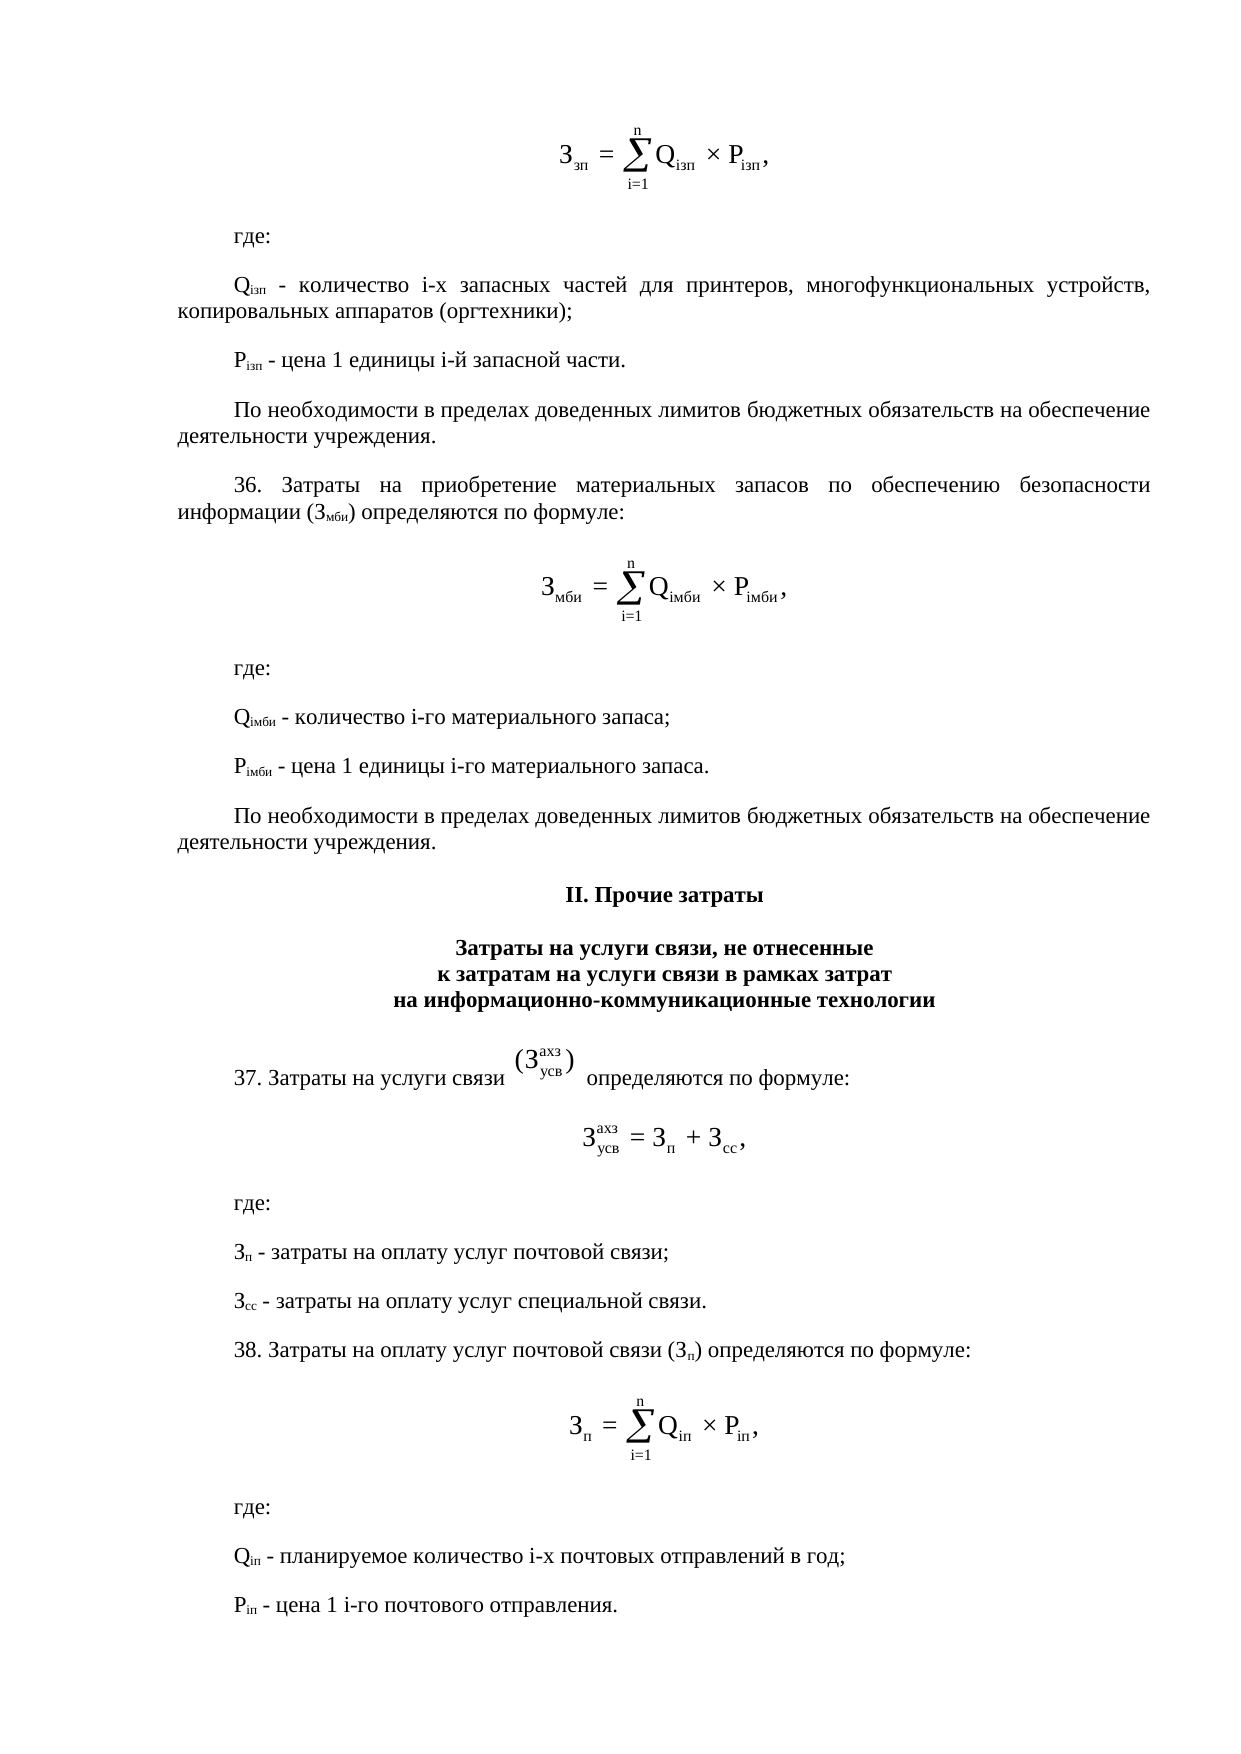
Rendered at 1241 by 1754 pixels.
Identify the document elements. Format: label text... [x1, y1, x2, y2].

text Qiмби - количество i-го материального запаса; [177, 703, 1152, 730]
text Qiзп - количество i-х запасных частей для принтеров, многофункциональных устройств, копировальных аппаратов (оргтехники); [177, 271, 1152, 324]
text По необходимости в пределах доведенных лимитов бюджетных обязательств на обеспечение деятельности учреждения. [177, 802, 1152, 854]
text 36. Затраты на приобретение материальных запасов по обеспечению безопасности информации (Змби) определяются по формуле: [177, 471, 1152, 524]
text Piмби - цена 1 единицы i-го материального запаса. [177, 753, 1152, 779]
text 38. Затраты на оплату услуг почтовой связи (Зп) определяются по формуле: [177, 1336, 1152, 1363]
title Затраты на услуги связи, не отнесенные [177, 934, 1152, 960]
text По необходимости в пределах доведенных лимитов бюджетных обязательств на обеспечение деятельности учреждения. [177, 396, 1152, 448]
title на информационно-коммуникационные технологии [177, 986, 1152, 1013]
text где: [177, 222, 1152, 248]
text где: [177, 1189, 1152, 1215]
title II. Прочие затраты [177, 881, 1152, 907]
text 37. Затраты на услуги связи определяются по формуле: [177, 1039, 1152, 1090]
text Qiп - планируемое количество i-х почтовых отправлений в год; [177, 1542, 1152, 1568]
title к затратам на услуги связи в рамках затрат [177, 960, 1152, 986]
text Piзп - цена 1 единицы i-й запасной части. [177, 347, 1152, 373]
text где: [177, 1493, 1152, 1519]
text Piп - цена 1 i-го почтового отправления. [177, 1591, 1152, 1618]
text Зсс - затраты на оплату услуг специальной связи. [177, 1287, 1152, 1313]
text где: [177, 654, 1152, 680]
text Зп - затраты на оплату услуг почтовой связи; [177, 1238, 1152, 1264]
